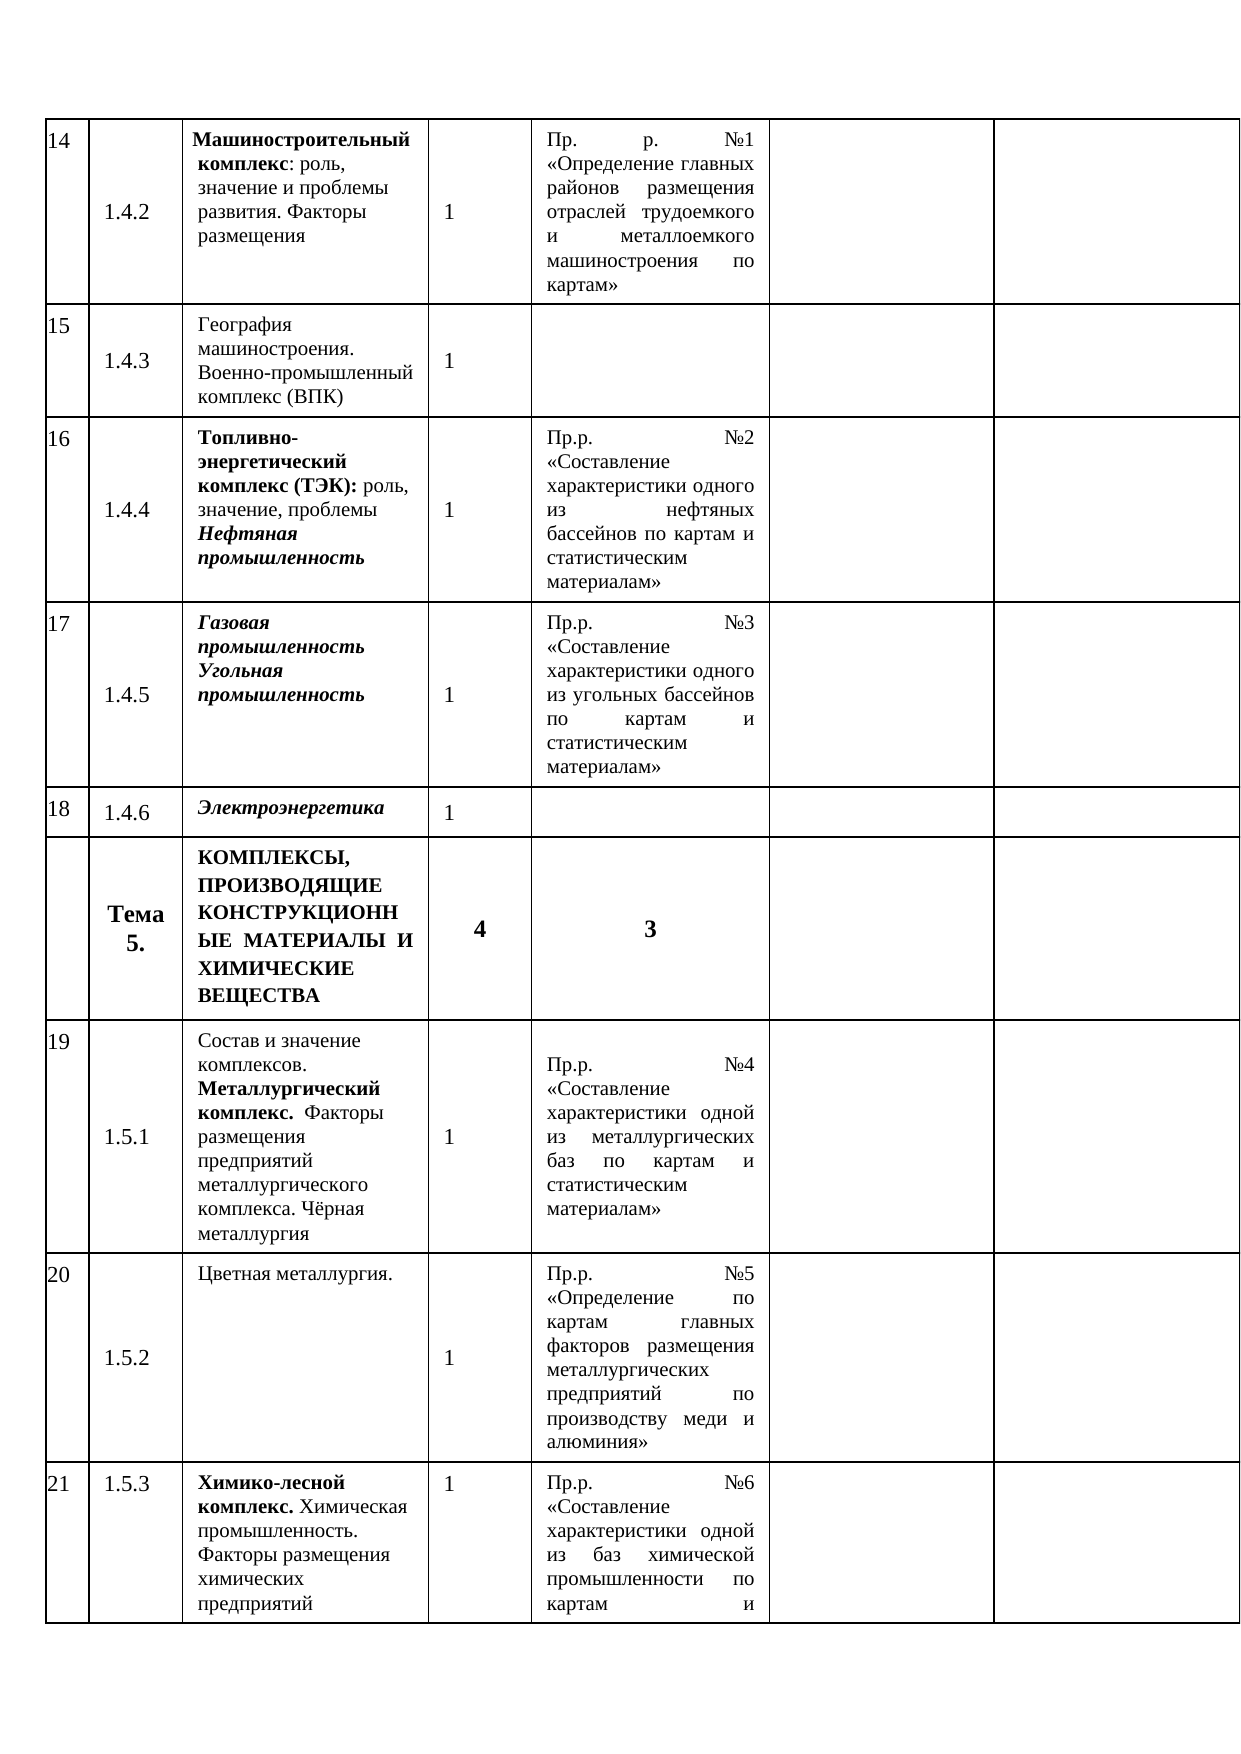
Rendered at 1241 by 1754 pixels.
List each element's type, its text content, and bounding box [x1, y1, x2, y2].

table_cell [770, 1254, 993, 1461]
table_cell [770, 1021, 993, 1252]
table_cell [995, 120, 1239, 303]
table_cell География машиностроения. Военно-промышленный комплекс (ВПК) [183, 305, 428, 416]
table_cell [995, 418, 1239, 601]
table_cell 1.4.6 [90, 788, 182, 836]
table_cell Тема 5. [90, 838, 182, 1019]
table_cell 20 [47, 1254, 88, 1461]
table_cell [770, 1463, 993, 1622]
table_cell [995, 1254, 1239, 1461]
table_cell [770, 120, 993, 303]
table_cell [995, 1463, 1239, 1622]
table_cell [995, 305, 1239, 416]
table_cell [995, 788, 1239, 836]
table_cell [532, 788, 769, 836]
table_cell 1 [429, 788, 531, 836]
table_cell Топливно-энергетический комплекс (ТЭК): роль, значение, проблемы Нефтяная промышленность [183, 418, 428, 601]
table_cell Состав и значение комплексов. Металлургический комплекс. Факторы размещения предприятий металлургического комплекса. Чёрная металлургия [183, 1021, 428, 1252]
table_cell 1.4.4 [90, 418, 182, 601]
table_cell [770, 603, 993, 786]
table_cell Пр.р. №2 «Составление характеристики одного из нефтяных бассейнов по картам и статистическим материалам» [532, 418, 769, 601]
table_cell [532, 1463, 769, 1622]
table_cell [770, 838, 993, 1019]
table_cell 1 [429, 1463, 531, 1622]
table_cell [995, 838, 1239, 1019]
table_cell [995, 603, 1239, 786]
table_cell [532, 305, 769, 416]
table_cell 1.4.2 [90, 120, 182, 303]
table_cell [770, 418, 993, 601]
table_cell [770, 305, 993, 416]
table_cell КОМПЛЕКСЫ, ПРОИЗВОДЯЩИЕ КОНСТРУКЦИОННЫЕ МАТЕРИАЛЫ И ХИМИЧЕСКИЕ ВЕЩЕСТВА [183, 838, 428, 1019]
table_cell Пр.р. №5 «Определение по картам главных факторов размещения металлургических предприятий по производству меди и алюминия» [532, 1254, 769, 1461]
table_cell Пр.р. №3 «Составление характеристики одного из угольных бассейнов по картам и статистическим материалам» [532, 603, 769, 786]
table_cell 15 [47, 305, 88, 416]
table_cell 19 [47, 1021, 88, 1252]
table_cell [47, 838, 88, 1019]
table_cell 14 [47, 120, 88, 303]
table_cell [183, 1463, 428, 1622]
table_cell 1 [429, 603, 531, 786]
table_cell 21 [47, 1463, 88, 1622]
table_cell [770, 788, 993, 836]
table_cell 1 [429, 1021, 531, 1252]
table_cell Пр. р. №1 «Определение главных районов размещения отраслей трудоемкого и металлоемкого машиностроения по картам» [532, 120, 769, 303]
table_cell 4 [429, 838, 531, 1019]
table_cell Машиностроительный комплекс: роль, значение и проблемы развития. Факторы размещения [183, 120, 428, 303]
table_cell 1.4.5 [90, 603, 182, 786]
table_cell Газовая промышленность Угольная промышленность [183, 603, 428, 786]
table_cell 1 [429, 305, 531, 416]
table_cell 17 [47, 603, 88, 786]
table_cell 1 [429, 120, 531, 303]
table_cell 1.5.1 [90, 1021, 182, 1252]
table_cell 1.4.3 [90, 305, 182, 416]
table_cell 18 [47, 788, 88, 836]
table_cell Электроэнергетика [183, 788, 428, 836]
table_cell 1 [429, 418, 531, 601]
table_cell 1.5.3 [90, 1463, 182, 1622]
table_cell 1 [429, 1254, 531, 1461]
table_cell 16 [47, 418, 88, 601]
table_cell Пр.р. №4 «Составление характеристики одной из металлургических баз по картам и статистическим материалам» [532, 1021, 769, 1252]
table_cell Цветная металлургия. [183, 1254, 428, 1461]
table_cell 3 [532, 838, 769, 1019]
table_cell 1.5.2 [90, 1254, 182, 1461]
table_cell [995, 1021, 1239, 1252]
